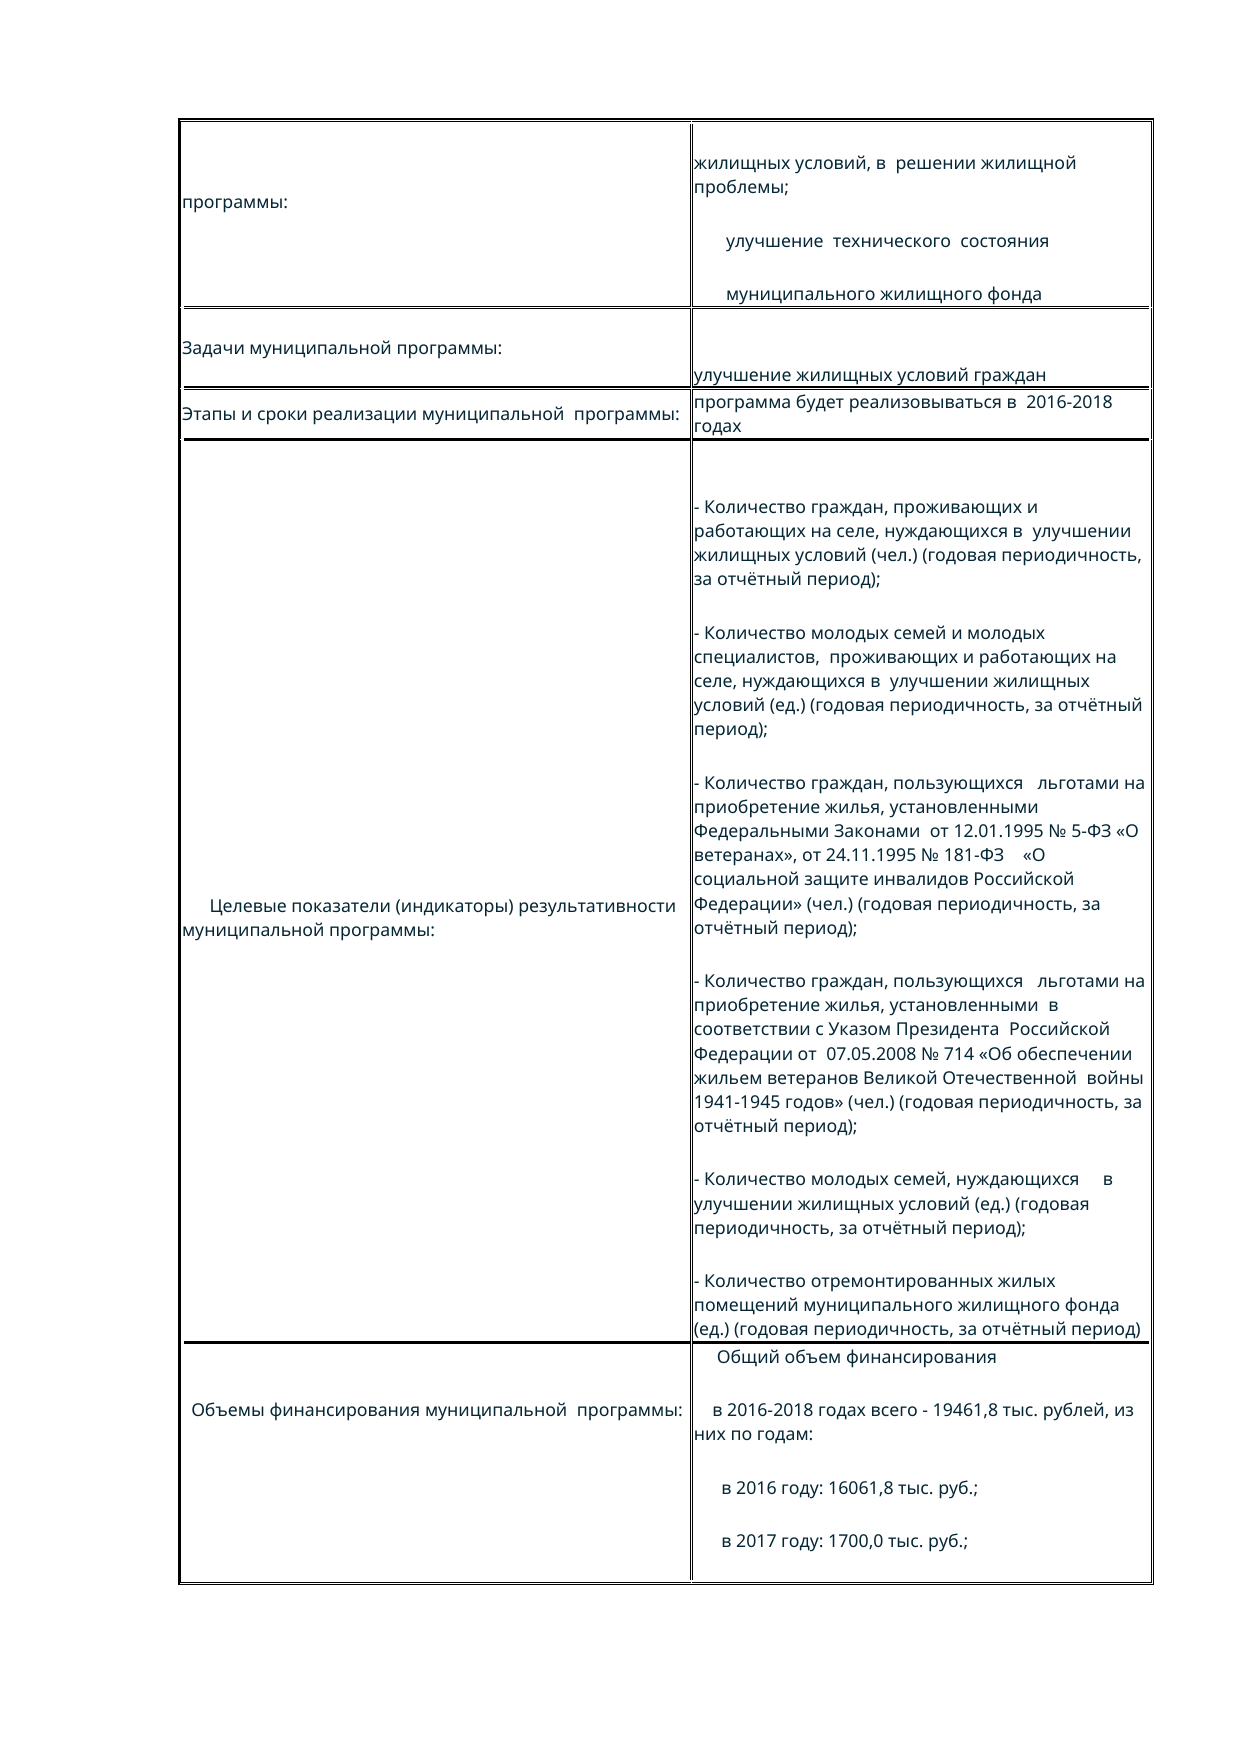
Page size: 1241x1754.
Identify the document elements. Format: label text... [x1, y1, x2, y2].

table_cell Задачи муниципальной программы: [180, 306, 691, 386]
table_cell улучшение жилищных условий граждан [691, 306, 1152, 386]
table_cell Этапы и сроки реализации муниципальной программы: [181, 386, 690, 438]
table_cell - Количество граждан, проживающих и работающих на селе, нуждающихся в улучшении жилищных условий (чел.) (годовая периодичность, за отчётный период); - Количество молодых семей и молодых специалистов, проживающих и работающих на селе, нуждающихся в улучшении жилищных условий (ед.) (годовая периодичность, за отчётный период); - Количество граждан, пользующихся льготами на приобретение жилья, установленными Федеральными Законами от 12.01.1995 № 5-ФЗ «О ветеранах», от 24.11.1995 № 181-ФЗ «О социальной защите инвалидов Российской Федерации» (чел.) (годовая периодичность, за отчётный период); - Количество граждан, пользующихся льготами на приобретение жилья, установленными в соответствии с Указом Президента Российской Федерации от 07.05.2008 № 714 «Об обеспечении жильем ветеранов Великой Отечественной войны 1941-1945 годов» (чел.) (годовая периодичность, за отчётный период); - Количество молодых семей, нуждающихся в улучшении жилищных условий (ед.) (годовая периодичность, за отчётный период); - Количество отремонтированных жилых помещений муниципального жилищного фонда (ед.) (годовая периодичность, за отчётный период) [693, 438, 1152, 1341]
table_cell Целевые показатели (индикаторы) результативности муниципальной программы: [180, 438, 690, 1341]
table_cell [181, 1341, 691, 1582]
table_cell программа будет реализовываться в 2016-2018 годах [693, 386, 1151, 438]
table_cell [691, 122, 1151, 306]
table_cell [181, 122, 691, 306]
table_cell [691, 1341, 1151, 1582]
